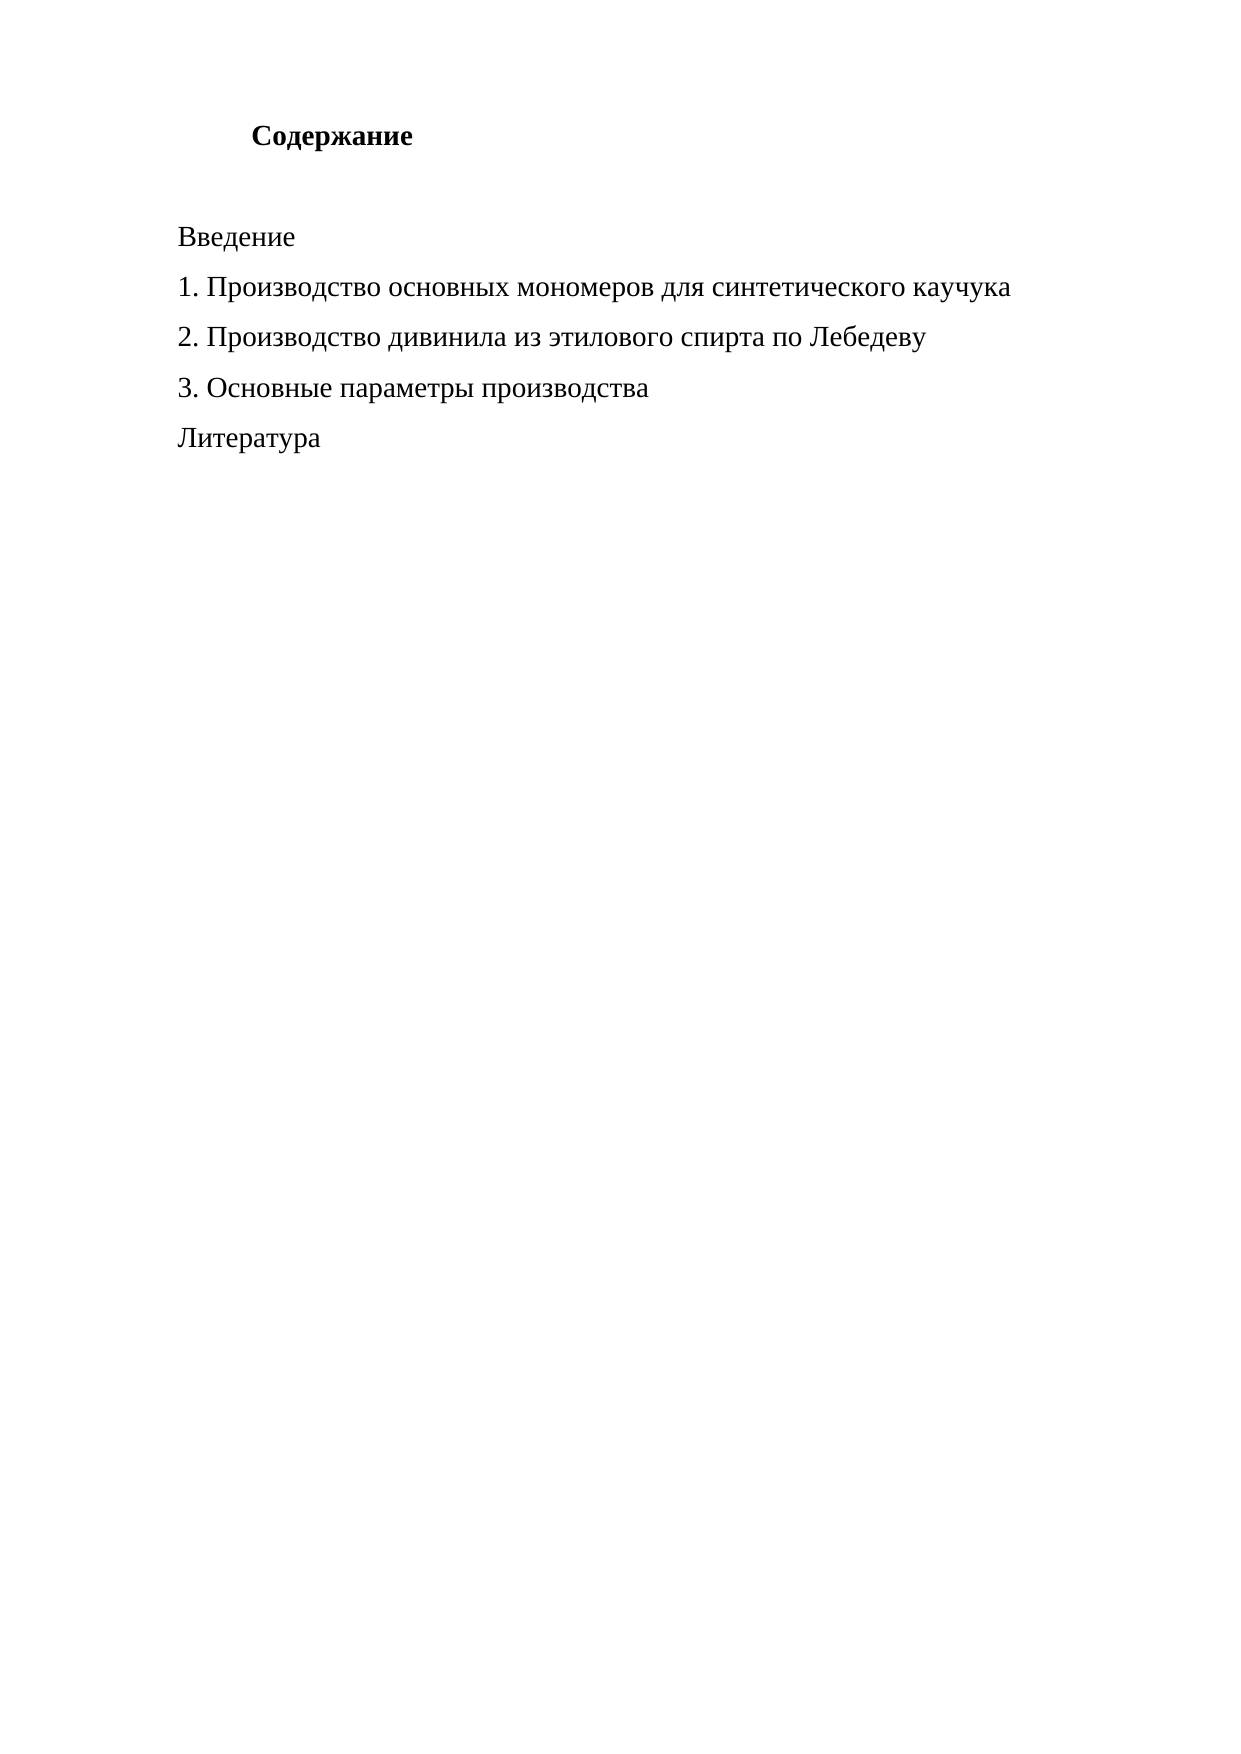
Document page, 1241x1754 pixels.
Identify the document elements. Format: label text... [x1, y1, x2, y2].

text Введение [177, 219, 1152, 252]
text 3. Основные параметры производства [177, 370, 1152, 403]
text Литература [177, 420, 1152, 453]
text 1. Производство основных мономеров для синтетического каучука [177, 269, 1152, 303]
text 2. Производство дивинила из этилового спирта по Лебедеву [177, 319, 1152, 353]
text Содержание [177, 118, 1152, 152]
